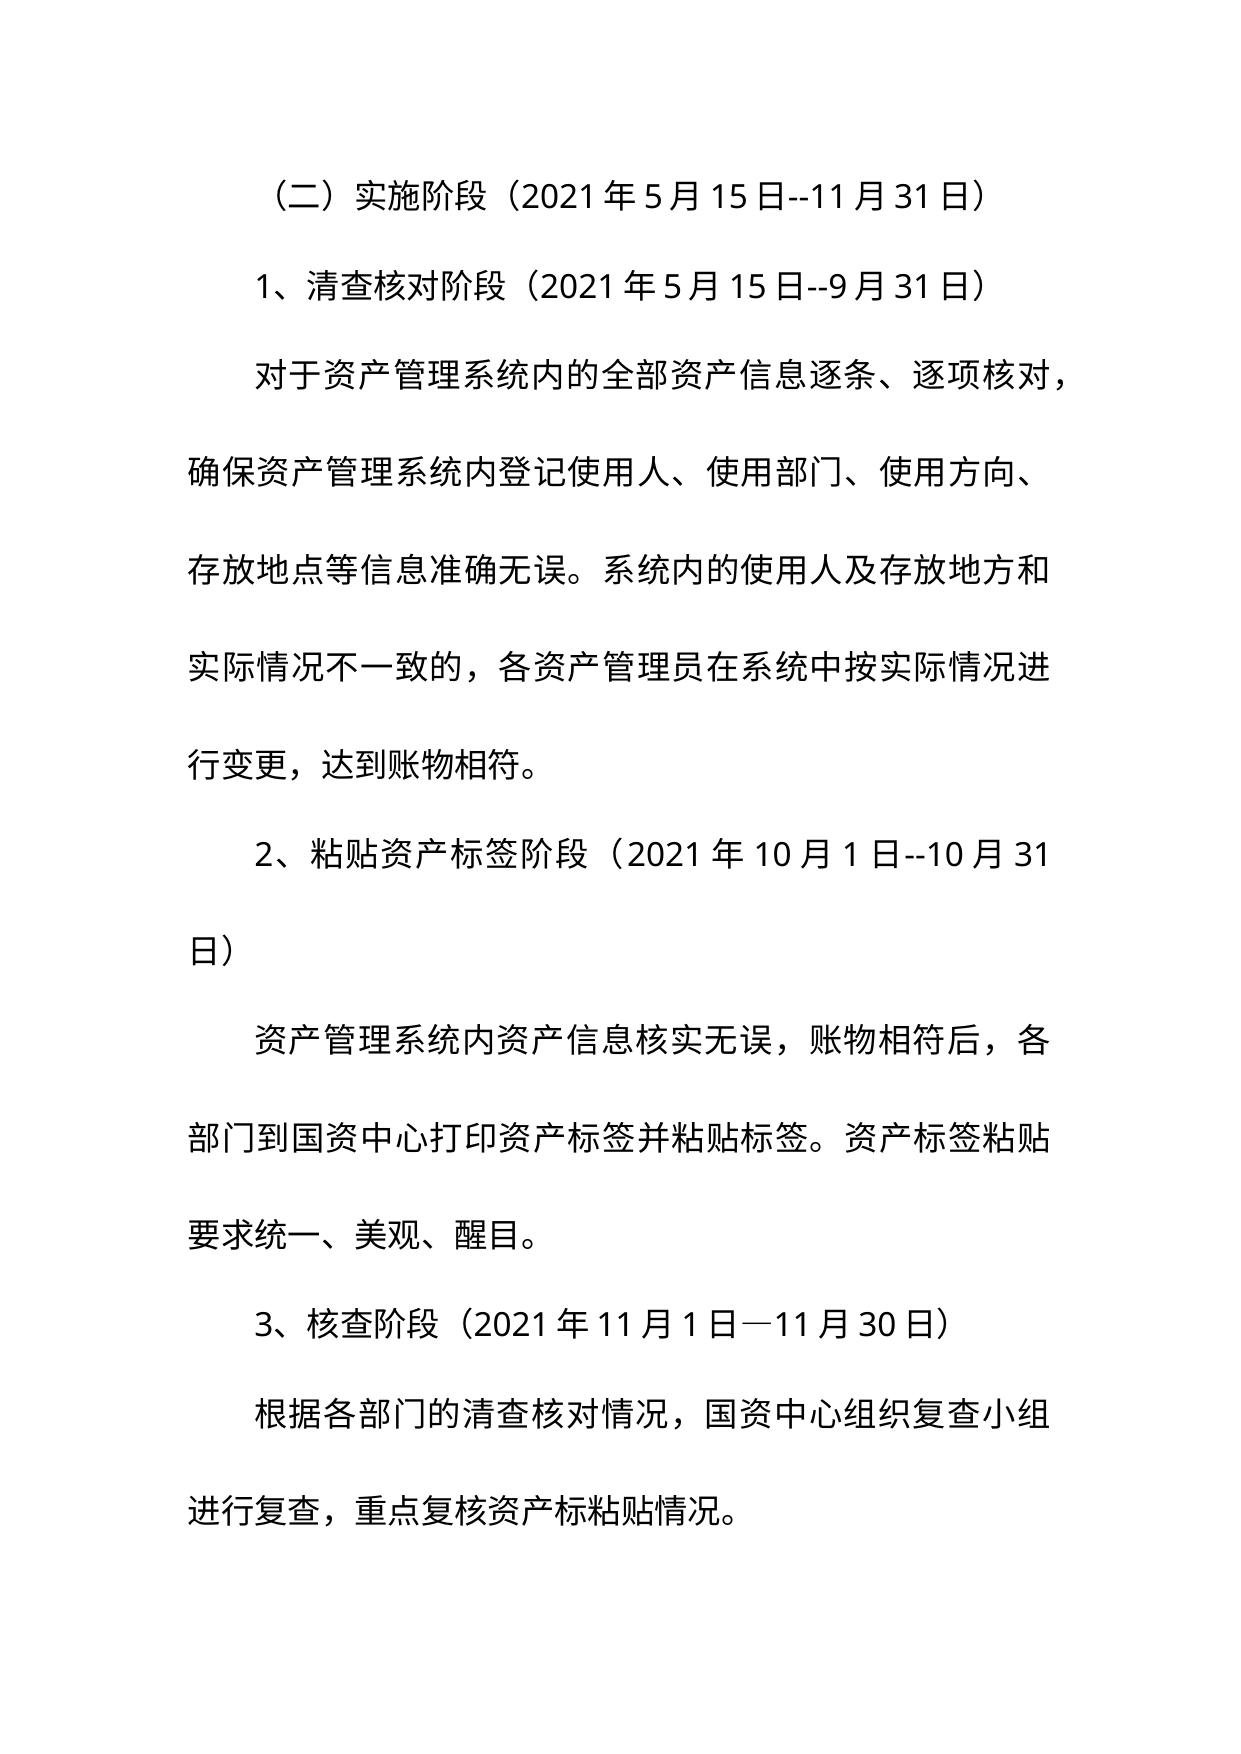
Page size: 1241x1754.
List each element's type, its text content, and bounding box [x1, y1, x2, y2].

text 对于资产管理系统内的全部资产信息逐条、逐项核对，确保资产管理系统内登记使用人、使用部门、使用方向、存放地点等信息准确无误。系统内的使用人及存放地方和实际情况不一致的，各资产管理员在系统中按实际情况进行变更，达到账物相符。 [187, 340, 1053, 795]
text 1、清查核对阶段（2021年5月15日--9月31日） [187, 251, 1053, 316]
text 2、粘贴资产标签阶段（2021年10月1日--10月31日） [187, 819, 1053, 982]
text 3、核查阶段（2021年11月1日—11月30日） [187, 1290, 1053, 1355]
text （二）实施阶段（2021年5月15日--11月31日） [187, 162, 1053, 227]
text 根据各部门的清查核对情况，国资中心组织复查小组进行复查，重点复核资产标粘贴情况。 [187, 1379, 1053, 1542]
text 资产管理系统内资产信息核实无误，账物相符后，各部门到国资中心打印资产标签并粘贴标签。资产标签粘贴要求统一、美观、醒目。 [187, 1006, 1053, 1266]
